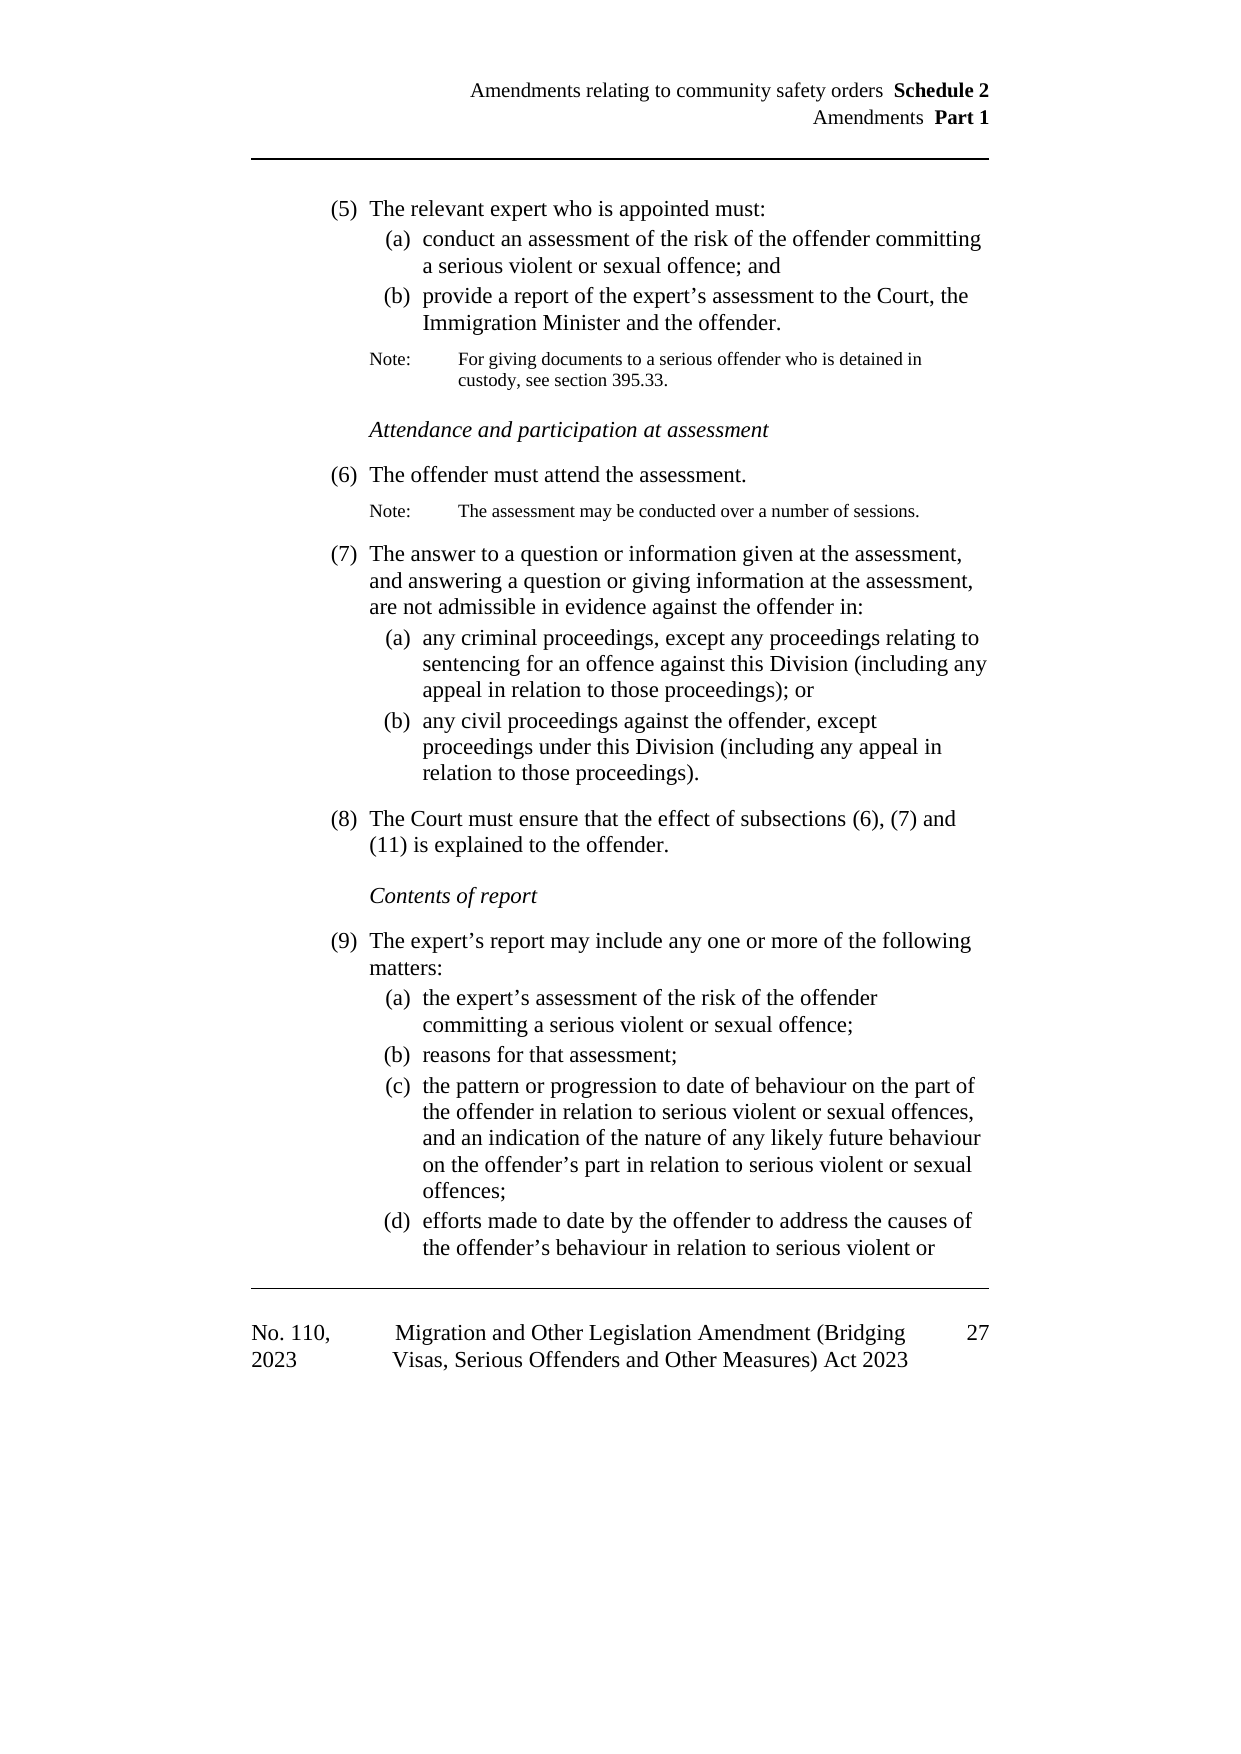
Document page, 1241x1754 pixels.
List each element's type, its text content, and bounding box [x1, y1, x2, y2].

text Attendance and participation at assessment [369, 416, 989, 442]
text (8) The Court must ensure that the effect of subsections (6), (7) and (11) is explained to the offender. [251, 804, 989, 857]
text Note: For giving documents to a serious offender who is detained in custody, see section 395.33. [369, 348, 989, 391]
text (b) any civil proceedings against the offender, except proceedings under this Division (including any appeal in relation to those proceedings). [251, 707, 989, 786]
text (c) the pattern or progression to date of behaviour on the part of the offender in relation to serious violent or sexual offences, and an indication of the nature of any likely future behaviour on the offender’s part in relation to serious violent or sexual offences; [251, 1072, 989, 1203]
text Note: The assessment may be conducted over a number of sessions. [369, 500, 989, 522]
text (a) conduct an assessment of the risk of the offender committing a serious violent or sexual offence; and [251, 225, 989, 278]
text (a) any criminal proceedings, except any proceedings relating to sentencing for an offence against this Division (including any appeal in relation to those proceedings); or [251, 623, 989, 703]
text (7) The answer to a question or information given at the assessment, and answering a question or giving information at the assessment, are not admissible in evidence against the offender in: [251, 540, 989, 619]
text (6) The offender must attend the assessment. [251, 461, 989, 487]
text (a) the expert’s assessment of the risk of the offender committing a serious violent or sexual offence; [251, 984, 989, 1037]
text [251, 1208, 989, 1260]
text (b) reasons for that assessment; [251, 1041, 989, 1067]
text (9) The expert’s report may include any one or more of the following matters: [251, 927, 989, 980]
text (b) provide a report of the expert’s assessment to the Court, the Immigration Minister and the offender. [251, 282, 989, 335]
text Contents of report [369, 882, 989, 909]
text (5) The relevant expert who is appointed must: [251, 195, 989, 221]
